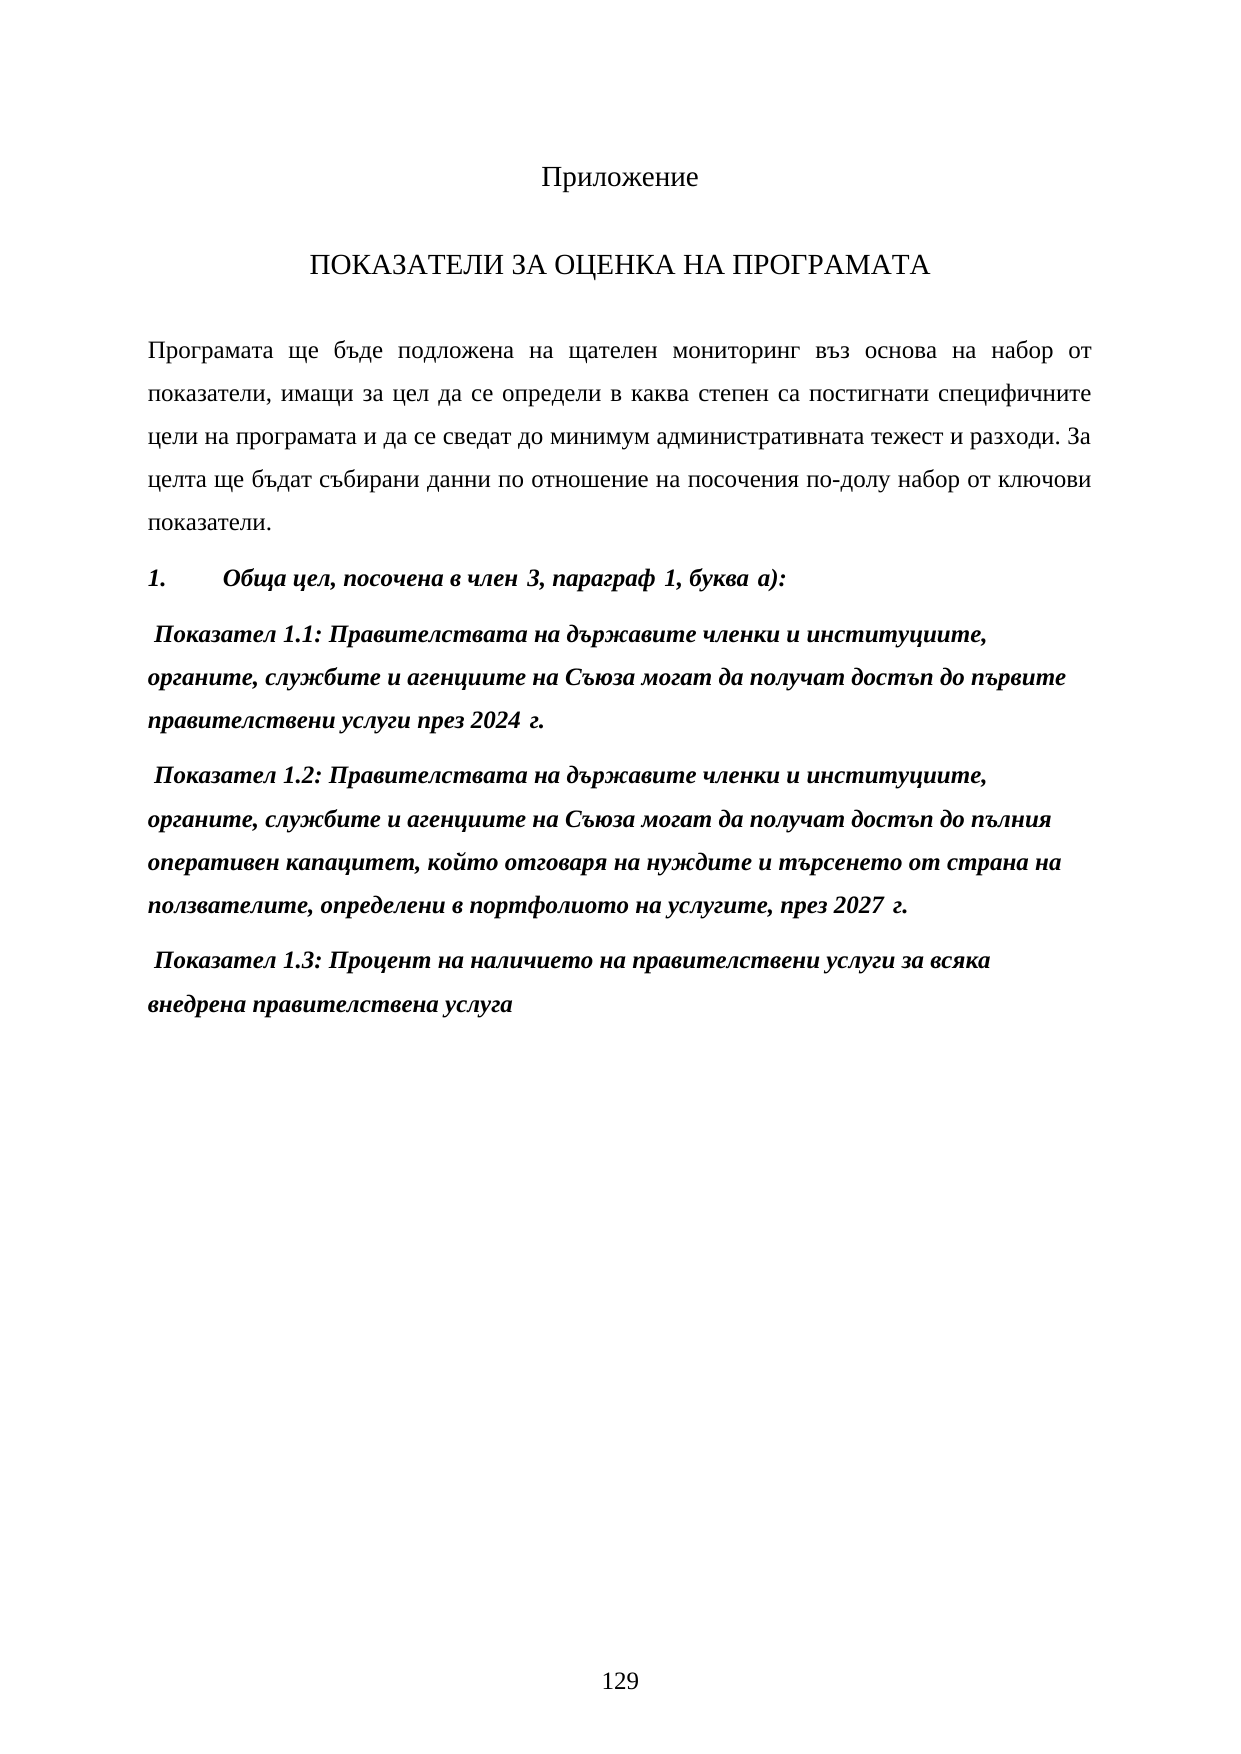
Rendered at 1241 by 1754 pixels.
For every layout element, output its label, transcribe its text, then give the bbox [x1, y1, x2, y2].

text ПОКАЗАТЕЛИ ЗА ОЦЕНКА НА ПРОГРАМАТА [148, 247, 1092, 281]
text Приложение [148, 159, 1092, 193]
text Показател 1.2: Правителствата на държавите членки и институциите, органите, службите и агенциите на Съюза могат да получат достъп до пълния оперативен капацитет, който отговаря на нуждите и търсенето от страна на ползвателите, определени в портфолиото на услугите, през 2027 г. [148, 761, 1092, 919]
text Показател 1.1: Правителствата на държавите членки и институциите, органите, службите и агенциите на Съюза могат да получат достъп до първите правителствени услуги през 2024 г. [148, 619, 1092, 734]
text 1. Обща цел, посочена в член 3, параграф 1, буква а): [148, 563, 1092, 592]
text Програмата ще бъде подложена на щателен мониторинг въз основа на набор от показатели, имащи за цел да се определи в каква степен са постигнати специфичните цели на програмата и да се сведат до минимум административната тежест и разходи. За целта ще бъдат събирани данни по отношение на посочения по-долу набор от ключови показатели. [148, 335, 1092, 536]
text Показател 1.3: Процент на наличието на правителствени услуги за всяка внедрена правителствена услуга [148, 946, 1092, 1017]
